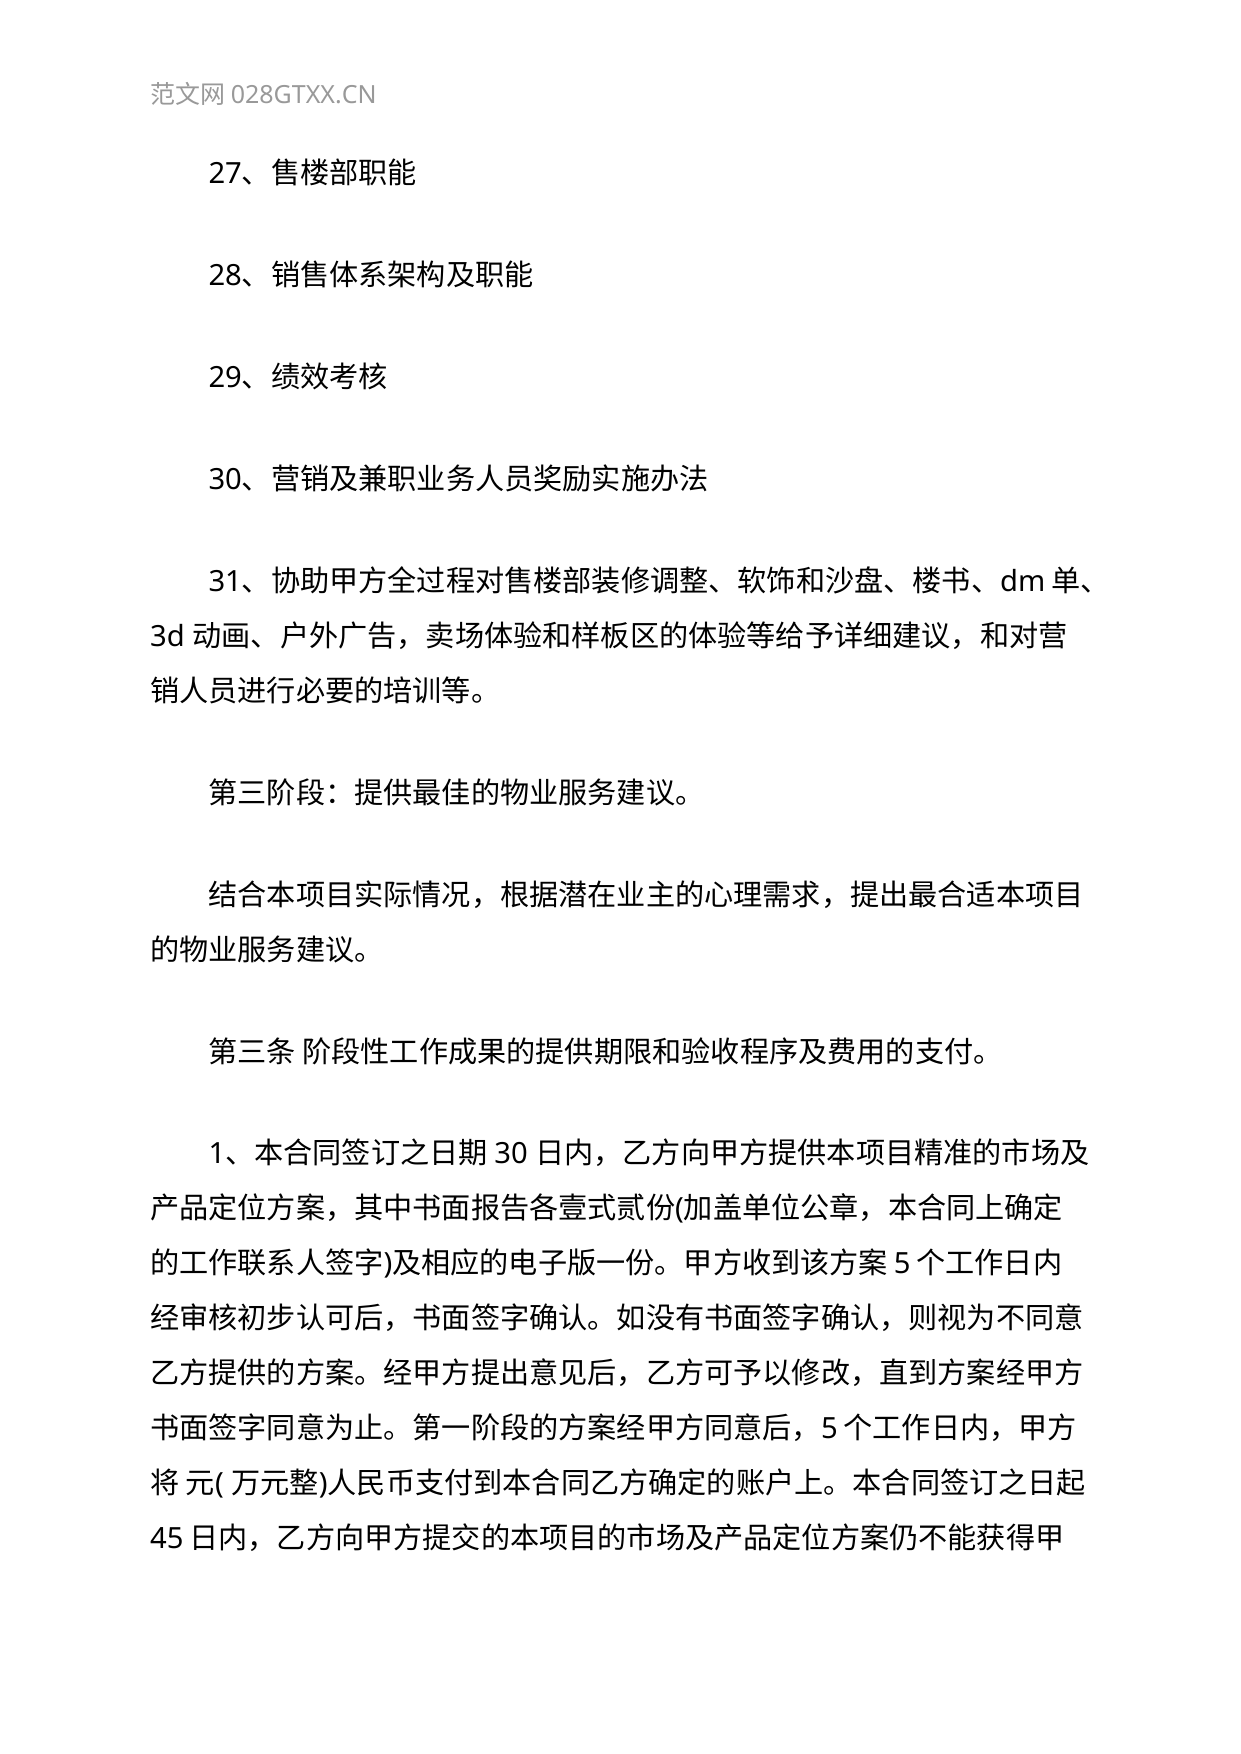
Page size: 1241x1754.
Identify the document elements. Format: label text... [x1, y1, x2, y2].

text 31、协助甲方全过程对售楼部装修调整、软饰和沙盘、楼书、dm单、3d 动画、户外广告，卖场体验和样板区的体验等给予详细建议，和对营销人员进行必要的培训等。 [150, 558, 1090, 710]
text 27、售楼部职能 [150, 150, 1090, 192]
text 结合本项目实际情况，根据潜在业主的心理需求，提出最合适本项目的物业服务建议。 [150, 871, 1090, 969]
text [150, 1130, 1090, 1557]
text 第三条 阶段性工作成果的提供期限和验收程序及费用的支付。 [150, 1028, 1090, 1070]
text 28、销售体系架构及职能 [150, 252, 1090, 294]
text 30、营销及兼职业务人员奖励实施办法 [150, 456, 1090, 498]
text 29、绩效考核 [150, 354, 1090, 396]
text 第三阶段：提供最佳的物业服务建议。 [150, 770, 1090, 812]
